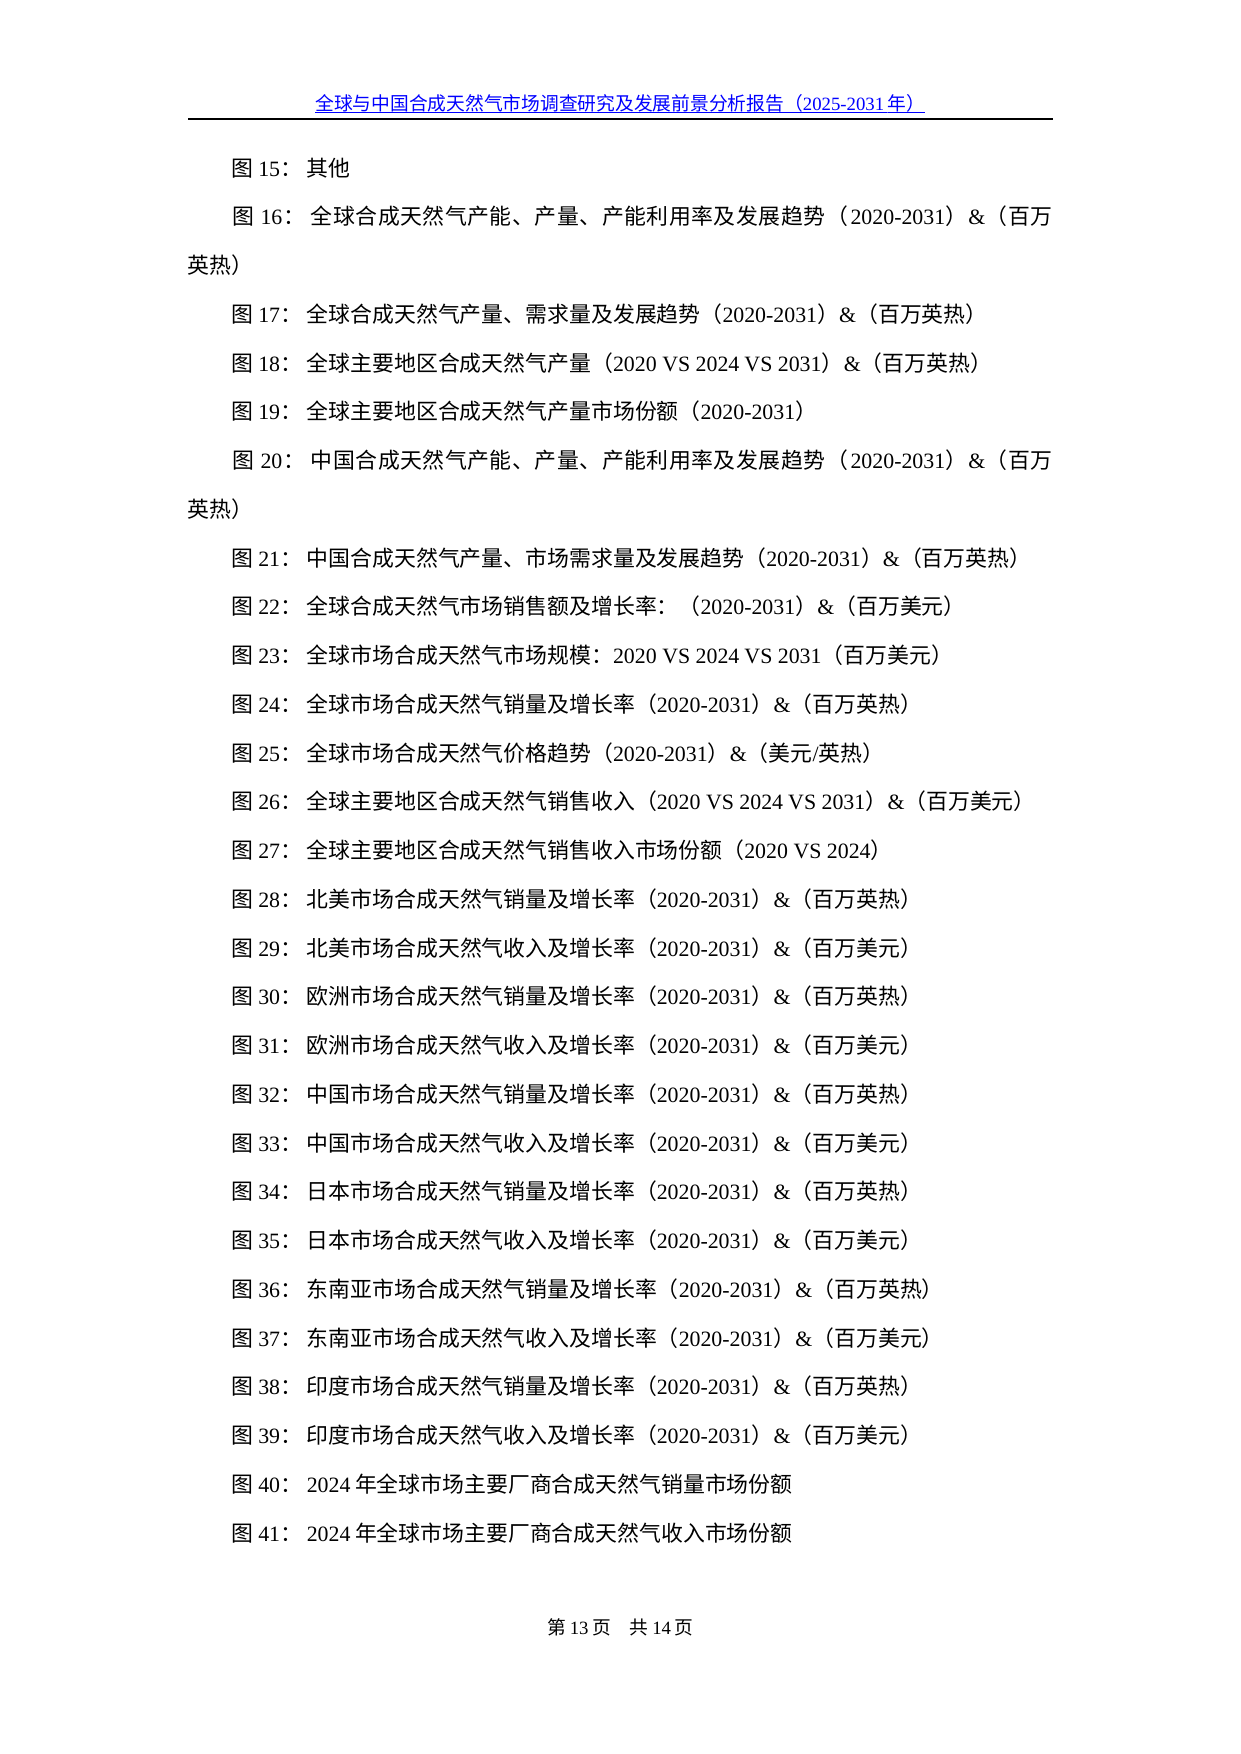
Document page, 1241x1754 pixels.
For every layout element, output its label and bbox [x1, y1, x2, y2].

text [187, 150, 1053, 1548]
